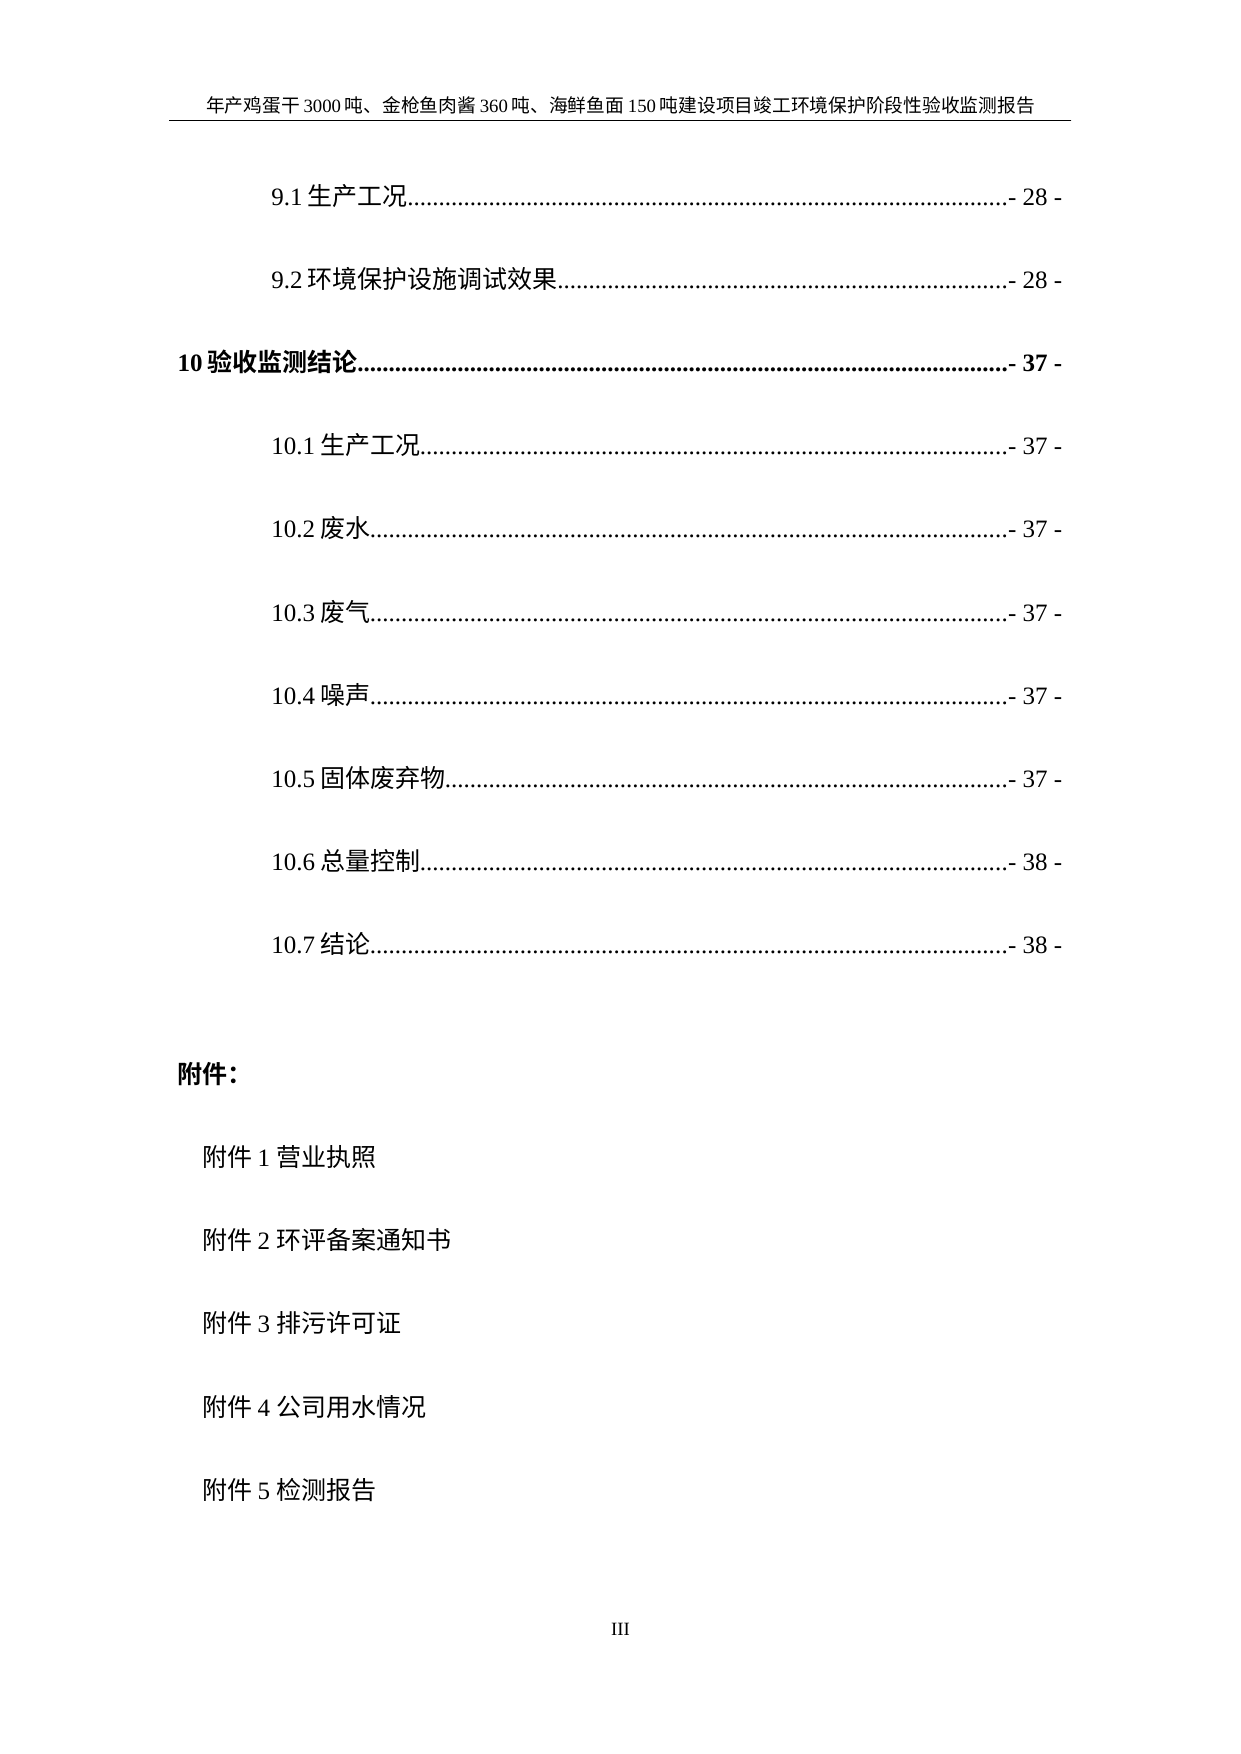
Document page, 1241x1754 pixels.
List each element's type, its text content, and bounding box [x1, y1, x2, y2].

text 10.4噪声 - 37 - [221, 661, 1063, 726]
text 10.6总量控制 - 38 - [221, 827, 1063, 892]
text 10.5固体废弃物 - 37 - [221, 744, 1063, 809]
text 附件3 排污许可证 [177, 1289, 1063, 1354]
text 9.1生产工况 - 28 - [221, 162, 1063, 227]
text 10.1生产工况 - 37 - [221, 411, 1063, 476]
text 10验收监测结论 - 37 - [177, 328, 1063, 393]
text 附件5 检测报告 [202, 1456, 1063, 1521]
text 附件2 环评备案通知书 [202, 1206, 1063, 1271]
text 附件4 公司用水情况 [202, 1373, 1063, 1438]
text 附件： [177, 1040, 1063, 1105]
text 9.2环境保护设施调试效果 - 28 - [221, 245, 1063, 310]
text 10.7结论 - 38 - [221, 910, 1063, 975]
text 10.3废气 - 37 - [221, 578, 1063, 643]
text 10.2废水 - 37 - [221, 494, 1063, 559]
text 附件1 营业执照 [202, 1123, 1063, 1188]
